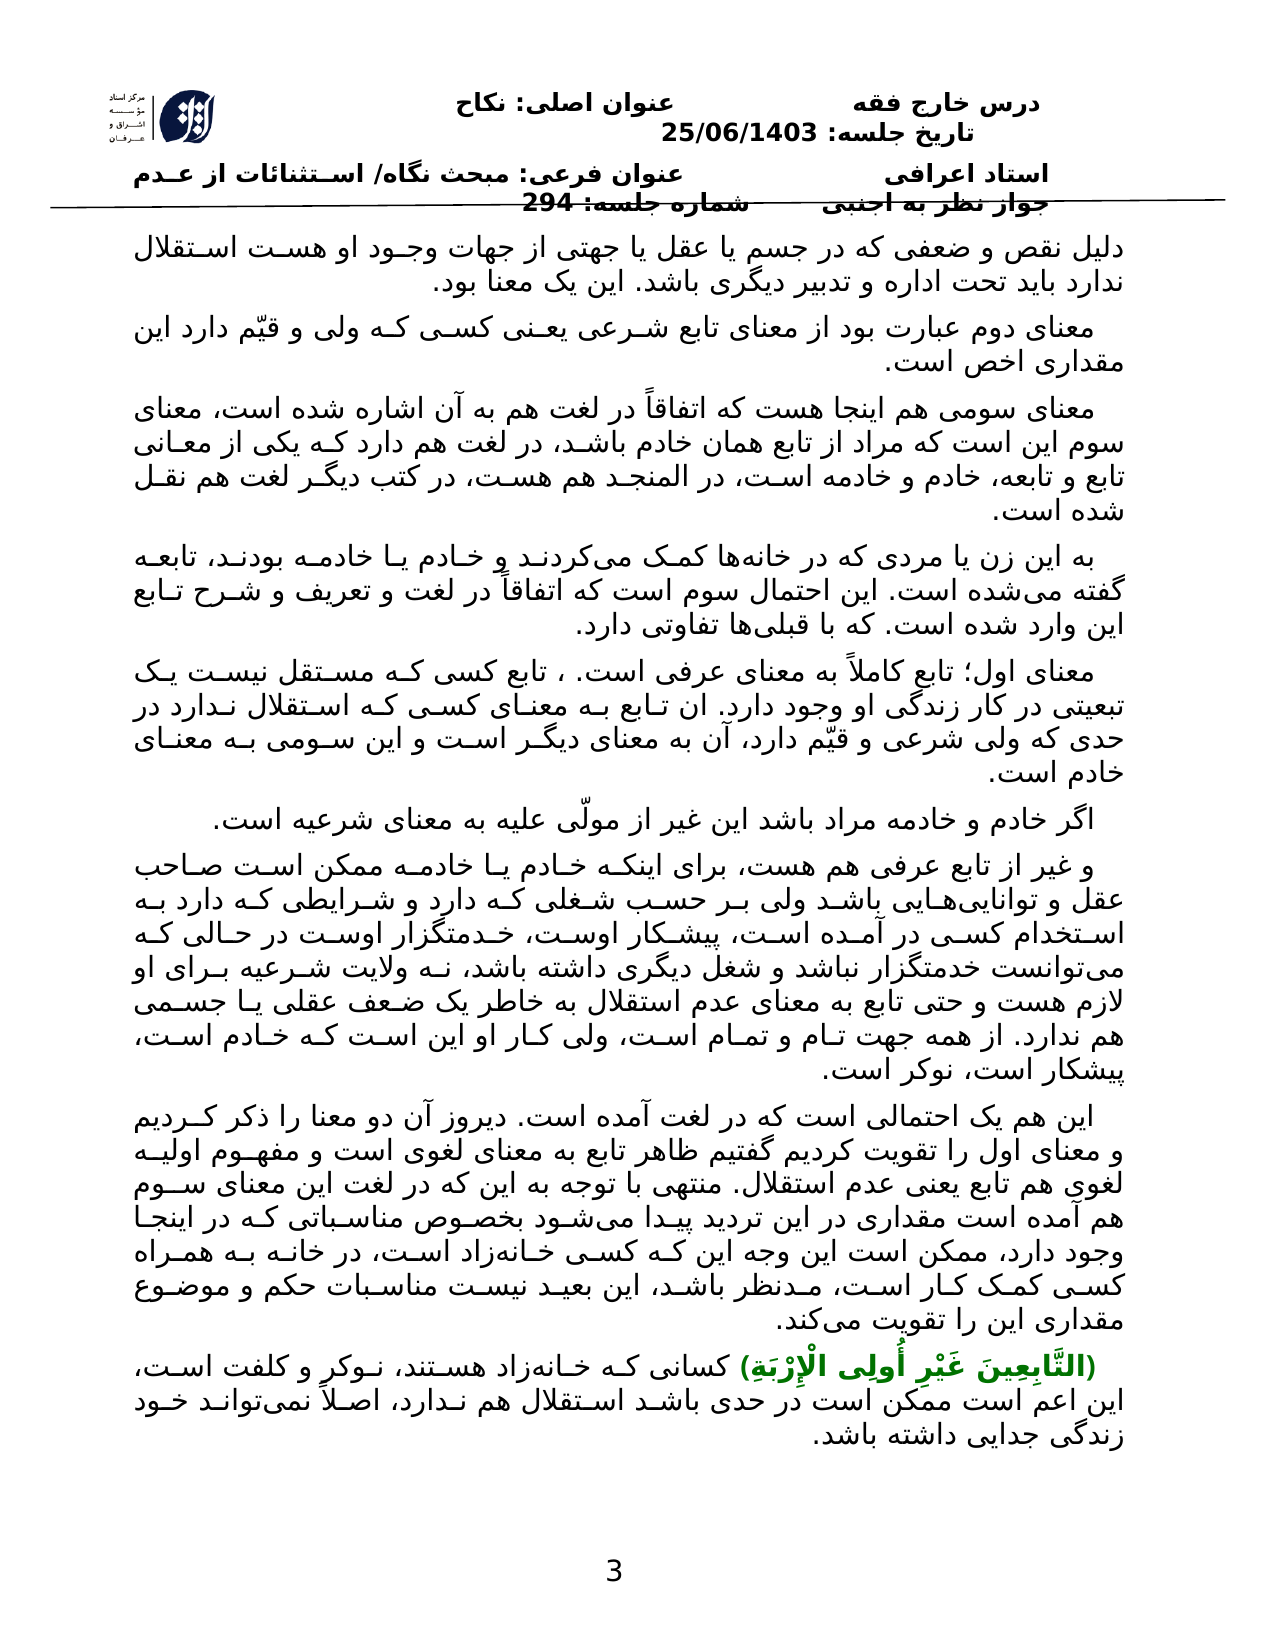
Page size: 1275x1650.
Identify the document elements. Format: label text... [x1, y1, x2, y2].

text به این زن یا مردی که در خانه‌ها کمک می‌کردند و خادم یا خادمه بودند، تابعه گفته می‌شده است. این احتمال سوم است که اتفاقاً در لغت و تعریف و شرح تابع این وارد شده است. که با قبلی‌ها تفاوتی دارد. [133, 539, 1125, 641]
picture [102, 86, 215, 146]
text ﴿التَّابِعِینَ غَیْرِ أُولِی الْإِرْبَةِ﴾ کسانی که خانه‌زاد هستند، نوکر و کلفت است، این اعم است ممکن است در حدی باشد استقلال هم ندارد، اصلاً نمی‌تواند خود زندگی جدایی داشته باشد. [133, 1349, 1125, 1451]
text معنای دوم عبارت بود از معنای تابع شرعی یعنی کسی که ولی و قیّم دارد این مقداری اخص است. [133, 311, 1125, 379]
text معنای اول؛ تابع کاملاً به معنای عرفی است. ، تابع کسی که مستقل نیست یک تبعیتی در کار زندگی او وجود دارد. ان تابع به معنای کسی که استقلال ندارد در حدی که ولی شرعی و قیّم دارد، آن به معنای دیگر است و این سومی به معنای خادم است. [133, 654, 1125, 790]
text اگر خادم و خادمه مراد باشد این غیر از مولّی علیه به معنای شرعیه است. [133, 802, 1125, 836]
text معنای سومی هم اینجا هست که اتفاقاً در لغت هم به آن اشاره شده است، معنای سوم این است که مراد از تابع همان خادم باشد، در لغت هم دارد که یکی از معانی تابع و تابعه، خادم و خادمه است، در المنجد هم هست، در کتب دیگر لغت هم نقل شده است. [133, 391, 1125, 527]
text و غیر از تابع عرفی هم هست، برای اینکه خادم یا خادمه ممکن است صاحب عقل و توانایی‌هایی باشد ولی بر حسب شغلی که دارد و شرایطی که دارد به استخدام کسی در آمده است، پیشکار اوست، خدمتگزار اوست در حالی که می‌توانست خدمتگزار نباشد و شغل دیگری داشته باشد، نه ولایت شرعیه برای او لازم هست و حتی تابع به معنای عدم استقلال به خاطر یک ضعف عقلی یا جسمی هم ندارد. از همه جهت تام و تمام است، ولی کار او این است که خادم است، پیشکار است، نوکر است. [133, 849, 1125, 1086]
text این هم یک احتمالی است که در لغت آمده است. دیروز آن دو معنا را ذکر کردیم و معنای اول را تقویت کردیم گفتیم ظاهر تابع به معنای لغوی است و مفهوم اولیه لغوی هم تابع یعنی عدم استقلال. منتهی با توجه به این که در لغت این معنای سوم هم آمده است مقداری در این تردید پیدا می‌شود بخصوص مناسباتی که در اینجا وجود دارد، ممکن است این وجه این که کسی خانه‌زاد است، در خانه به همراه کسی کمک کار است، مدنظر باشد، این بعید نیست مناسبات حکم و موضوع مقداری این را تقویت می‌کند. [133, 1099, 1125, 1337]
